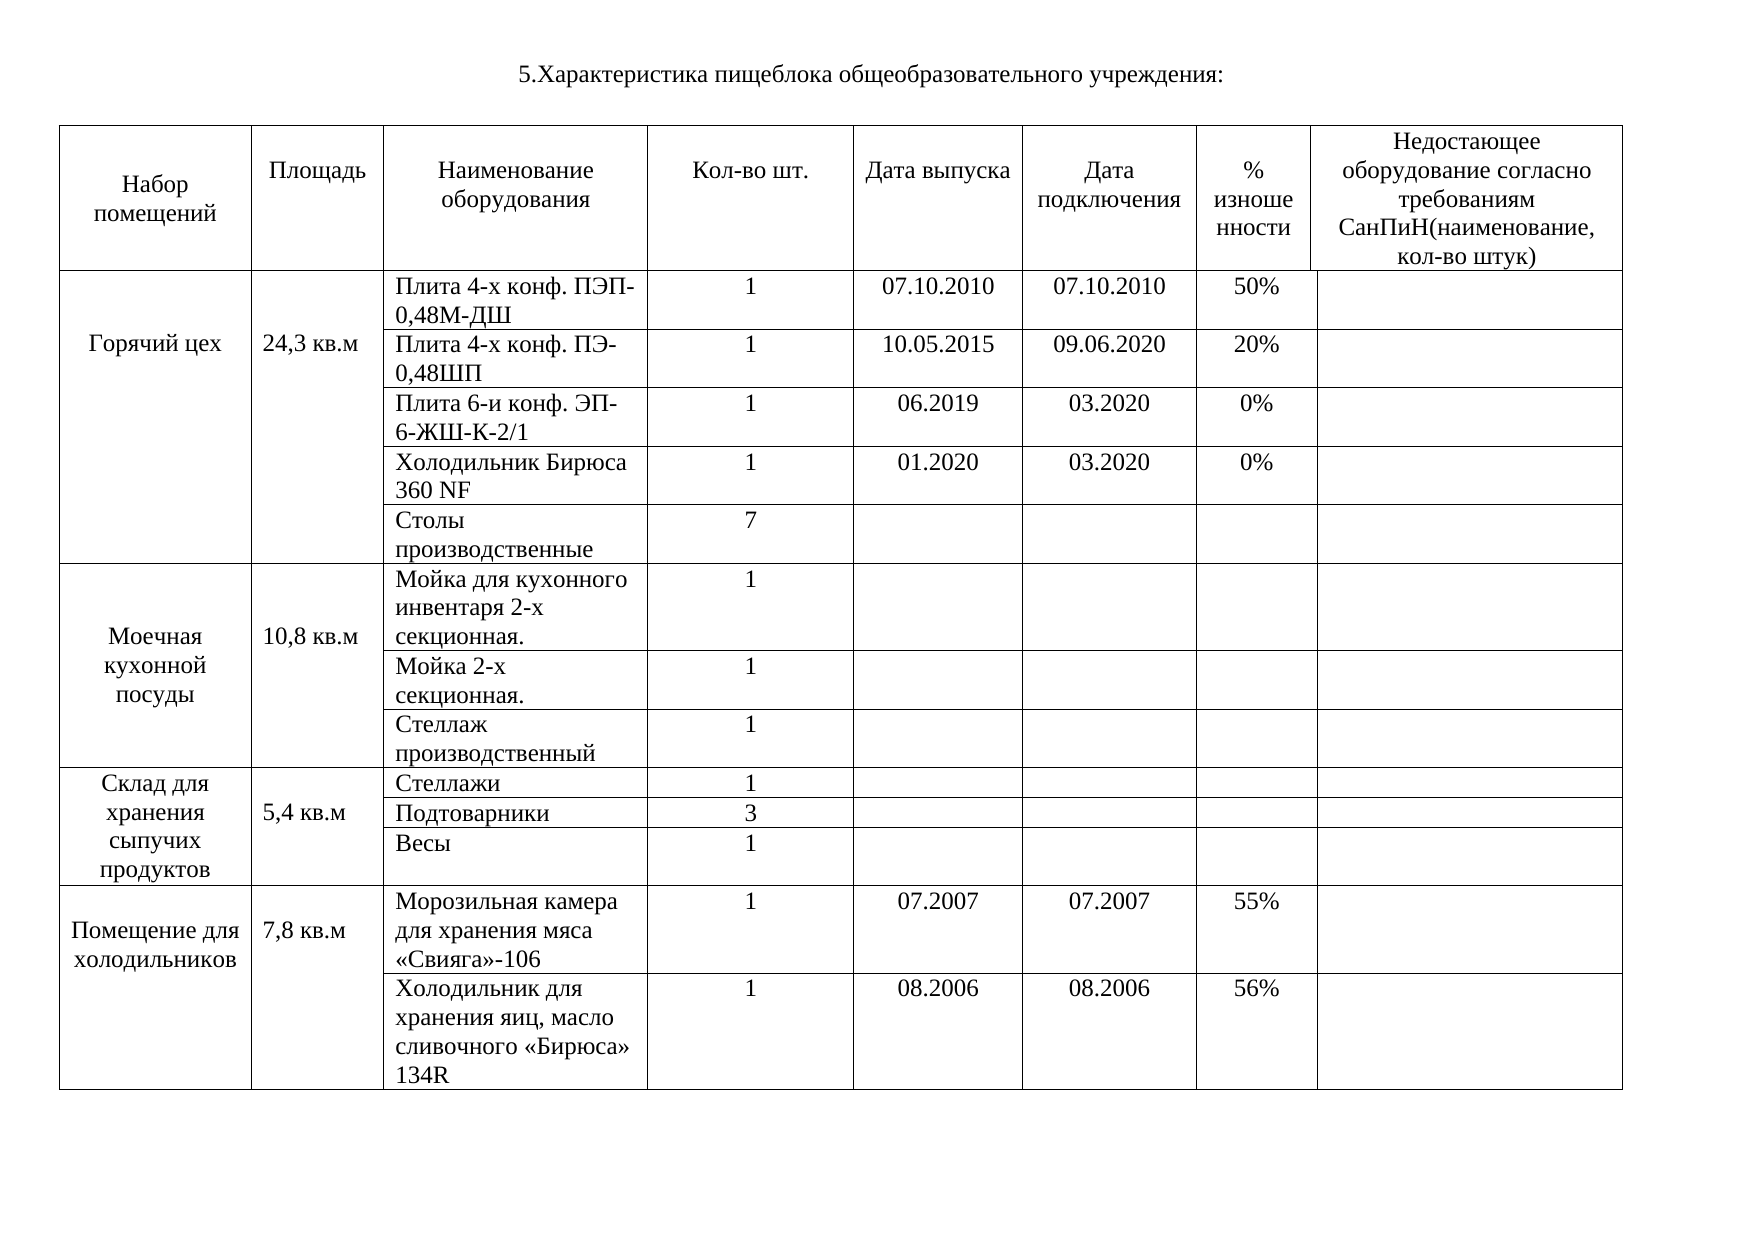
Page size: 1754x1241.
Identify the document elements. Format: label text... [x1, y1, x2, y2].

table_cell 55% [1197, 886, 1317, 972]
table_cell [854, 828, 1022, 885]
table_cell Мойка для кухонного инвентаря 2-х секционная. [384, 564, 647, 650]
table_cell Весы [384, 828, 647, 885]
table_cell [1023, 798, 1196, 827]
table_cell Морозильная камера для хранения мяса «Свияга»-106 [384, 886, 647, 972]
table_header % изношенности [1197, 126, 1310, 270]
table_cell [1023, 564, 1196, 650]
table_cell [854, 505, 1022, 563]
table_cell [1197, 710, 1317, 767]
table_cell 1 [648, 828, 853, 885]
table_header Дата подключения [1023, 126, 1196, 270]
table_cell [1318, 828, 1622, 885]
table_cell 1 [648, 886, 853, 972]
table_cell [1318, 974, 1622, 1088]
table_cell [1318, 768, 1622, 797]
table_cell 1 [648, 271, 853, 328]
table_cell Подтоварники [384, 798, 647, 827]
table_cell Горячий цех [60, 271, 251, 563]
table_cell [1318, 447, 1622, 504]
text 5.Характеристика пищеблока общеобразовательного учреждения: [59, 59, 1683, 88]
table_cell Стеллажи [384, 768, 647, 797]
table_cell [1197, 564, 1317, 650]
table_cell 7,8 кв.м [252, 886, 383, 1088]
table_cell [1318, 564, 1622, 650]
table_cell 1 [648, 564, 853, 650]
table_cell 24,3 кв.м [252, 271, 383, 563]
table_cell [1318, 330, 1622, 387]
table_cell 1 [648, 651, 853, 708]
table_cell 07.10.2010 [854, 271, 1022, 328]
table_cell 5,4 кв.м [252, 768, 383, 885]
table_header Кол-во шт. [648, 126, 853, 270]
table_cell 56% [1197, 974, 1317, 1088]
table_cell 08.2006 [854, 974, 1022, 1088]
table_cell 1 [648, 974, 853, 1088]
table_cell [1023, 768, 1196, 797]
table_cell [1318, 798, 1622, 827]
table_cell 1 [648, 388, 853, 446]
table_cell Холодильник для хранения яиц, масло сливочного «Бирюса» 134R [384, 974, 647, 1088]
table_cell 10.05.2015 [854, 330, 1022, 387]
table_header Недостающее оборудование согласно требованиям СанПиН(наименование, кол-во штук) [1311, 126, 1622, 270]
table_cell 0% [1197, 447, 1317, 504]
table_cell [854, 798, 1022, 827]
table_cell Холодильник Бирюса 360 NF [384, 447, 647, 504]
table_cell [1318, 710, 1622, 767]
table_cell 03.2020 [1023, 447, 1196, 504]
table_cell [1023, 505, 1196, 563]
table_cell [854, 768, 1022, 797]
table_cell Столы производственные [384, 505, 647, 563]
table_cell 07.10.2010 [1023, 271, 1196, 328]
table_cell 50% [1197, 271, 1317, 328]
table_cell 1 [648, 330, 853, 387]
table_cell 3 [648, 798, 853, 827]
table_cell 10,8 кв.м [252, 564, 383, 767]
table_cell Моечная кухонной посуды [60, 564, 251, 767]
table_cell [1318, 886, 1622, 972]
table_cell Плита 4-х конф. ПЭ-0,48ШП [384, 330, 647, 387]
table_cell Мойка 2-х секционная. [384, 651, 647, 708]
table_cell [1318, 651, 1622, 708]
table_cell 09.06.2020 [1023, 330, 1196, 387]
table_cell [854, 710, 1022, 767]
table_cell 0% [1197, 388, 1317, 446]
table_cell 1 [648, 768, 853, 797]
table_cell [854, 651, 1022, 708]
table_cell 1 [648, 447, 853, 504]
table_cell [1023, 710, 1196, 767]
table_cell [1023, 828, 1196, 885]
table_cell 07.2007 [854, 886, 1022, 972]
table_cell [1023, 651, 1196, 708]
table_header Набор помещений [60, 126, 251, 270]
table_cell Плита 4-х конф. ПЭП-0,48М-ДШ [384, 271, 647, 328]
table_cell [1197, 651, 1317, 708]
table_cell [1197, 798, 1317, 827]
table_cell 08.2006 [1023, 974, 1196, 1088]
table_cell [1197, 505, 1317, 563]
table_header Наименование оборудования [384, 126, 647, 270]
table_cell 20% [1197, 330, 1317, 387]
table_cell [854, 564, 1022, 650]
table_cell Склад для хранения сыпучих продуктов [60, 768, 251, 885]
table_cell [1318, 271, 1622, 328]
table_cell 03.2020 [1023, 388, 1196, 446]
table_cell Стеллаж производственный [384, 710, 647, 767]
table_cell 01.2020 [854, 447, 1022, 504]
table_cell 1 [648, 710, 853, 767]
table_header Площадь [252, 126, 383, 270]
table_cell [1197, 768, 1317, 797]
table_cell 7 [648, 505, 853, 563]
table_cell Плита 6-и конф. ЭП-6-ЖШ-К-2/1 [384, 388, 647, 446]
table_cell [1318, 505, 1622, 563]
table_cell Помещение для холодильников [60, 886, 251, 1088]
table_cell [1318, 388, 1622, 446]
table_cell [1197, 828, 1317, 885]
table_cell 07.2007 [1023, 886, 1196, 972]
table_header Дата выпуска [854, 126, 1022, 270]
table_cell 06.2019 [854, 388, 1022, 446]
